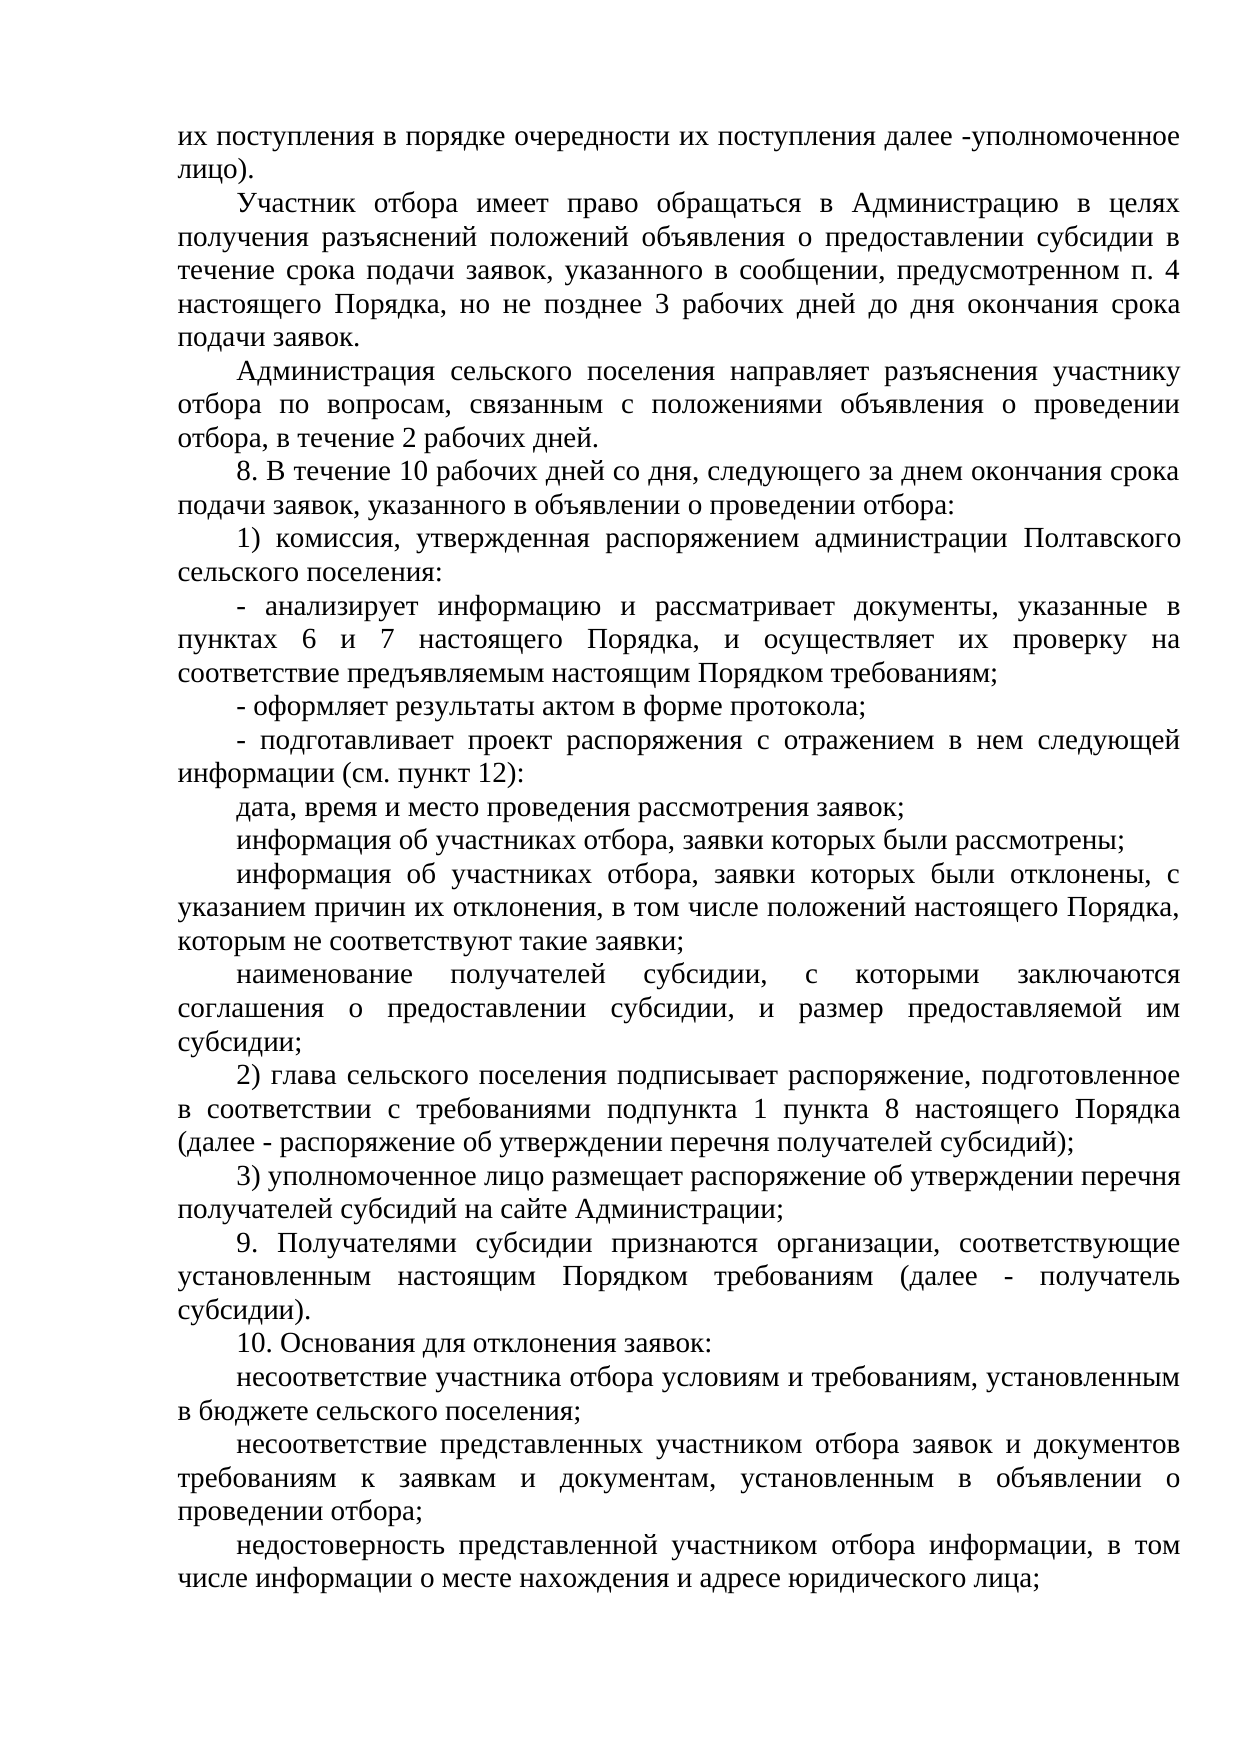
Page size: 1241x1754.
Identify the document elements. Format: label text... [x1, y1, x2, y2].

text - анализирует информацию и рассматривает документы, указанные в пунктах 6 и 7 настоящего Порядка, и осуществляет их проверку на соответствие предъявляемым настоящим Порядком требованиям; [177, 588, 1181, 688]
text 1) комиссия, утвержденная распоряжением администрации Полтавского сельского поселения: [177, 521, 1181, 588]
text 9. Получателями субсидии признаются организации, соответствующие установленным настоящим Порядком требованиям (далее - получатель субсидии). [177, 1225, 1181, 1326]
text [177, 118, 1181, 185]
text Администрация сельского поселения направляет разъяснения участнику отбора по вопросам, связанным с положениями объявления о проведении отбора, в течение 2 рабочих дней. [177, 353, 1181, 453]
text Участник отбора имеет право обращаться в Администрацию в целях получения разъяснений положений объявления о предоставлении субсидии в течение срока подачи заявок, указанного в сообщении, предусмотренном п. 4 настоящего Порядка, но не позднее 3 рабочих дней до дня окончания срока подачи заявок. [177, 185, 1181, 353]
text несоответствие участника отбора условиям и требованиям, установленным в бюджете сельского поселения; [177, 1359, 1181, 1426]
text 3) уполномоченное лицо размещает распоряжение об утверждении перечня получателей субсидий на сайте Администрации; [177, 1158, 1181, 1225]
text 8. В течение 10 рабочих дней со дня, следующего за днем окончания срока подачи заявок, указанного в объявлении о проведении отбора: [177, 453, 1181, 521]
text информация об участниках отбора, заявки которых были рассмотрены; [177, 822, 1181, 856]
text 10. Основания для отклонения заявок: [177, 1326, 1181, 1359]
text - оформляет результаты актом в форме протокола; [177, 688, 1181, 722]
text информация об участниках отбора, заявки которых были отклонены, с указанием причин их отклонения, в том числе положений настоящего Порядка, которым не соответствуют такие заявки; [177, 856, 1181, 957]
text дата, время и место проведения рассмотрения заявок; [177, 789, 1181, 822]
text недостоверность представленной участником отбора информации, в том числе информации о месте нахождения и адресе юридического лица; [177, 1527, 1181, 1594]
text - подготавливает проект распоряжения с отражением в нем следующей информации (см. пункт 12): [177, 722, 1181, 789]
text 2) глава сельского поселения подписывает распоряжение, подготовленное в соответствии с требованиями подпункта 1 пункта 8 настоящего Порядка (далее - распоряжение об утверждении перечня получателей субсидий); [177, 1057, 1181, 1158]
text наименование получателей субсидии, с которыми заключаются соглашения о предоставлении субсидии, и размер предоставляемой им субсидии; [177, 957, 1181, 1057]
text несоответствие представленных участником отбора заявок и документов требованиям к заявкам и документам, установленным в объявлении о проведении отбора; [177, 1426, 1181, 1527]
